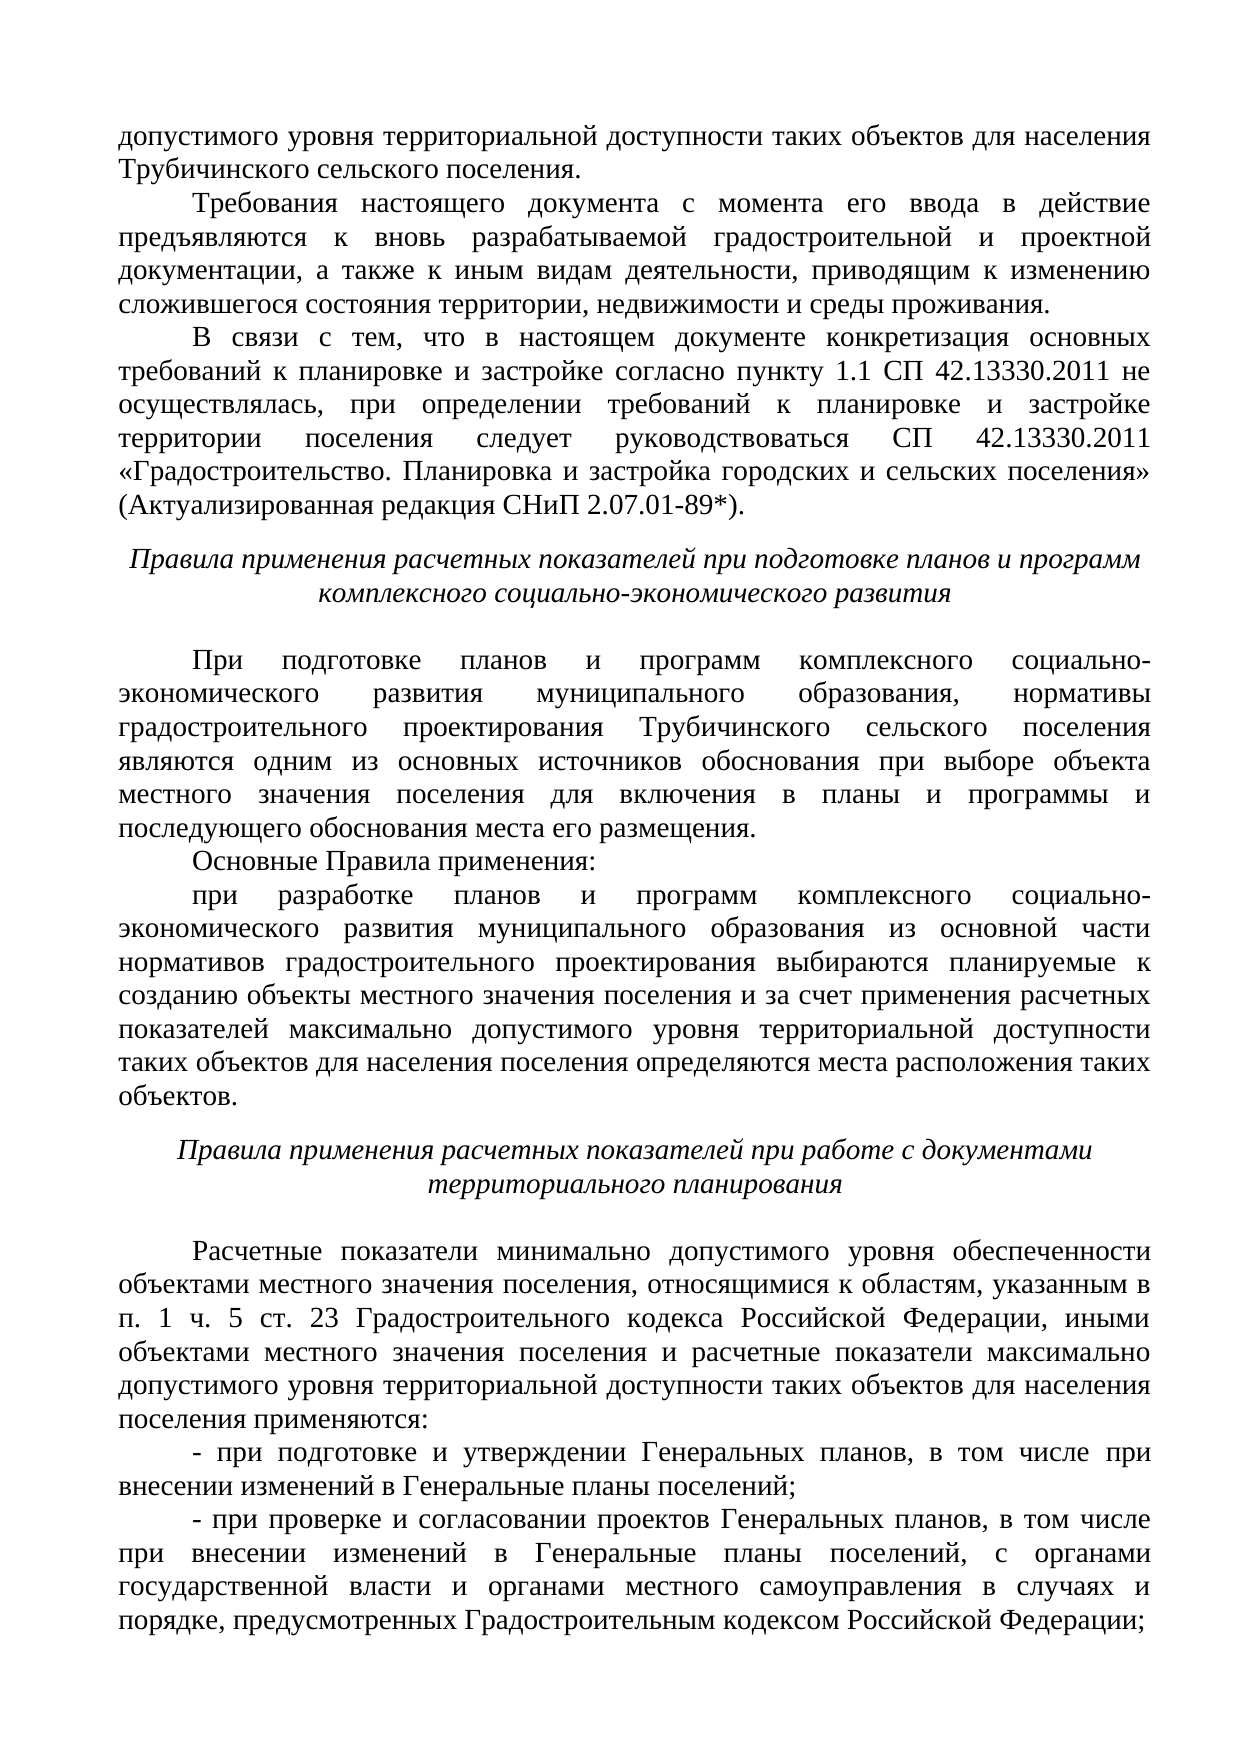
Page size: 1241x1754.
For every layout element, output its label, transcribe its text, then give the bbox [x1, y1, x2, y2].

text - при проверке и согласовании проектов Генеральных планов, в том числе при внесении изменений в Генеральные планы поселений, с органами государственной власти и органами местного самоуправления в случаях и порядке, предусмотренных Градостроительным кодексом Российской Федерации; [118, 1501, 1152, 1636]
text Расчетные показатели минимально допустимого уровня обеспеченности объектами местного значения поселения, относящимися к областям, указанным в п. 1 ч. 5 ст. 23 Градостроительного кодекса Российской Федерации, иными объектами местного значения поселения и расчетные показатели максимально допустимого уровня территориальной доступности таких объектов для населения поселения применяются: [118, 1233, 1152, 1434]
text Основные Правила применения: [118, 843, 1152, 877]
text Требования настоящего документа с момента его ввода в действие предъявляются к вновь разрабатываемой градостроительной и проектной документации, а также к иным видам деятельности, приводящим к изменению сложившегося состояния территории, недвижимости и среды проживания. [118, 185, 1152, 319]
text - при подготовке и утверждении Генеральных планов, в том числе при внесении изменений в Генеральные планы поселений; [118, 1434, 1152, 1501]
subtitle Правила применения расчетных показателей при подготовке планов и программ комплексного социально-экономического развития [118, 541, 1152, 608]
text При подготовке планов и программ комплексного социально-экономического развития муниципального образования, нормативы градостроительного проектирования Трубичинского сельского поселения являются одним из основных источников обоснования при выборе объекта местного значения поселения для включения в планы и программы и последующего обоснования места его размещения. [118, 642, 1152, 843]
subtitle Правила применения расчетных показателей при работе с документами территориального планирования [118, 1132, 1152, 1199]
text при разработке планов и программ комплексного социально-экономического развития муниципального образования из основной части нормативов градостроительного проектирования выбираются планируемые к созданию объекты местного значения поселения и за счет применения расчетных показателей максимально допустимого уровня территориальной доступности таких объектов для населения поселения определяются места расположения таких объектов. [118, 877, 1152, 1112]
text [118, 118, 1152, 185]
text В связи с тем, что в настоящем документе конкретизация основных требований к планировке и застройке согласно пункту 1.1 СП 42.13330.2011 не осуществлялась, при определении требований к планировке и застройке территории поселения следует руководствоваться СП 42.13330.2011 «Градостроительство. Планировка и застройка городских и сельских поселения» (Актуализированная редакция СНиП 2.07.01-89*). [118, 319, 1152, 521]
